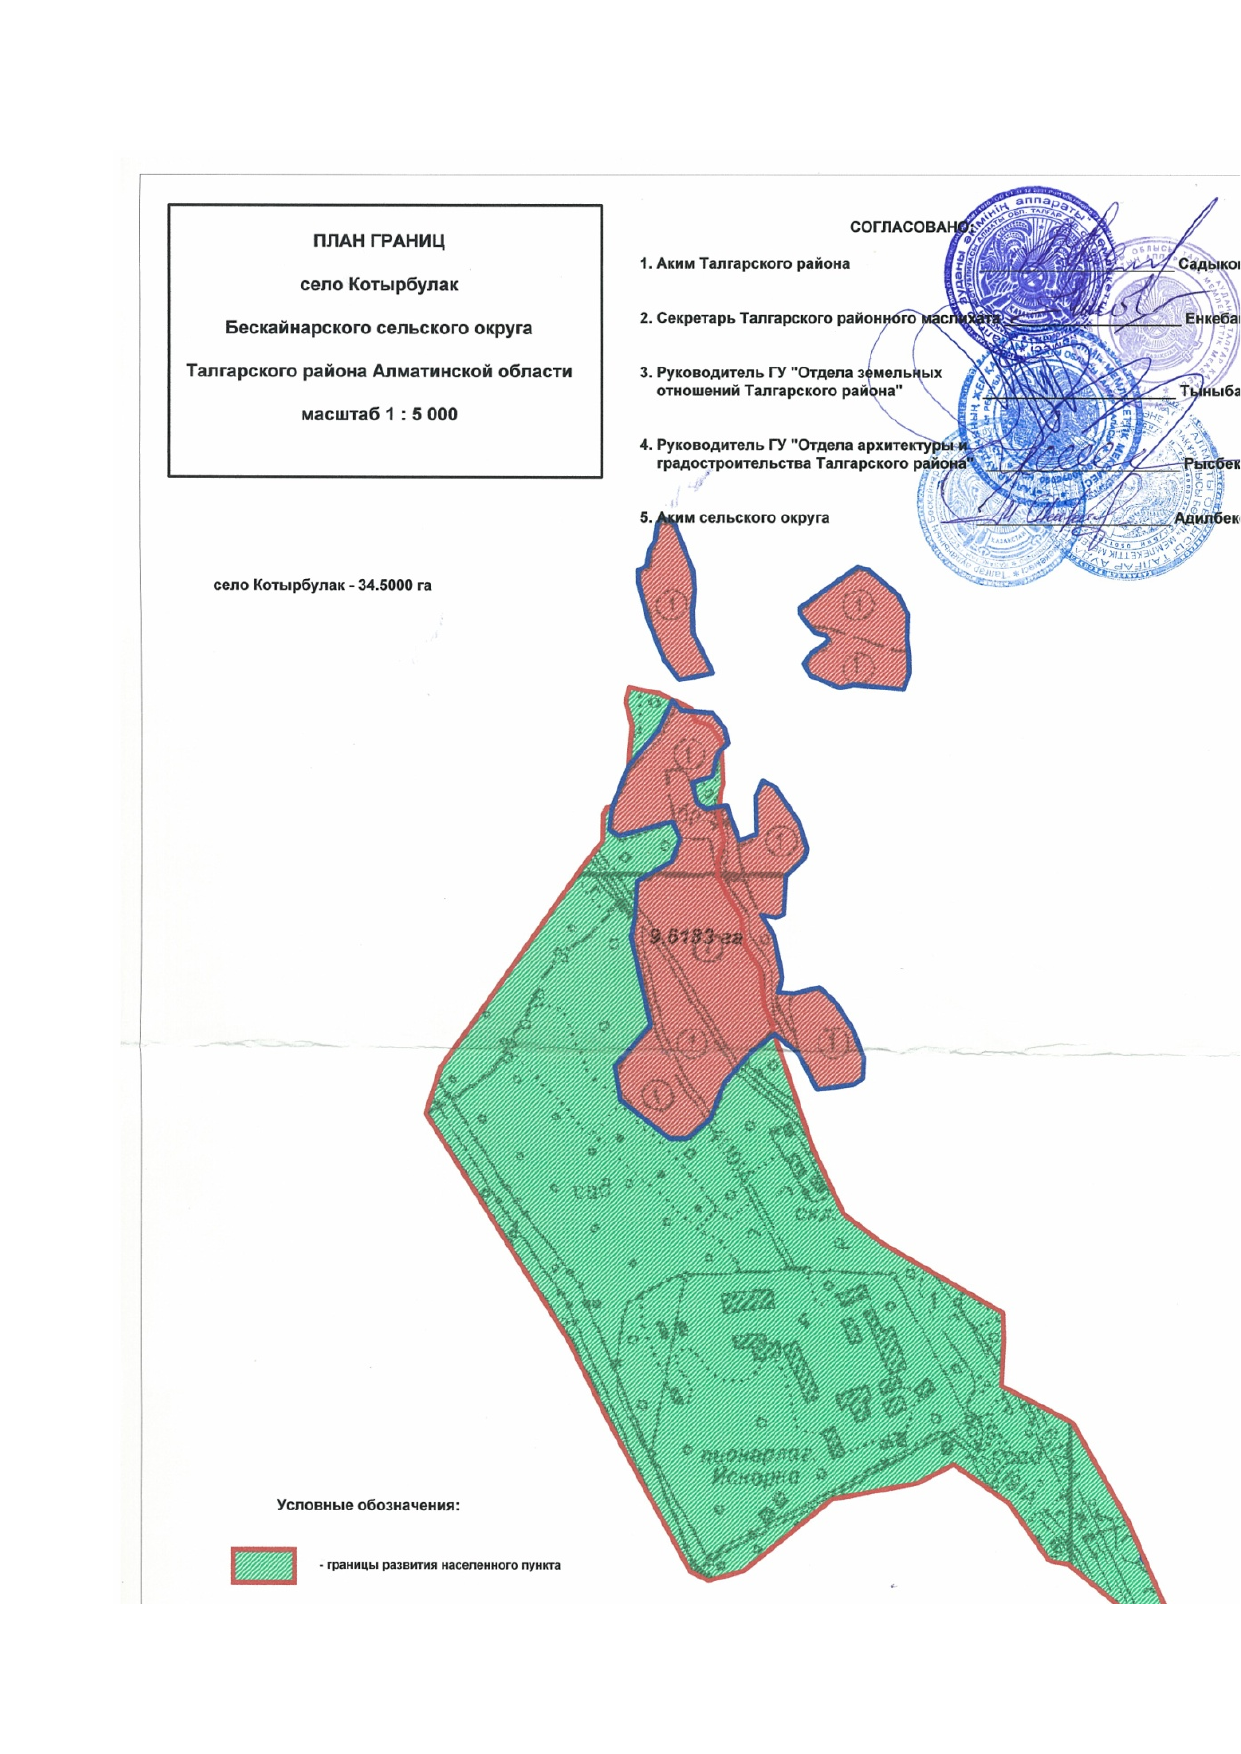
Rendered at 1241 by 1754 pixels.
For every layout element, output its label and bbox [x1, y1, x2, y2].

picture [112, 150, 1241, 1604]
